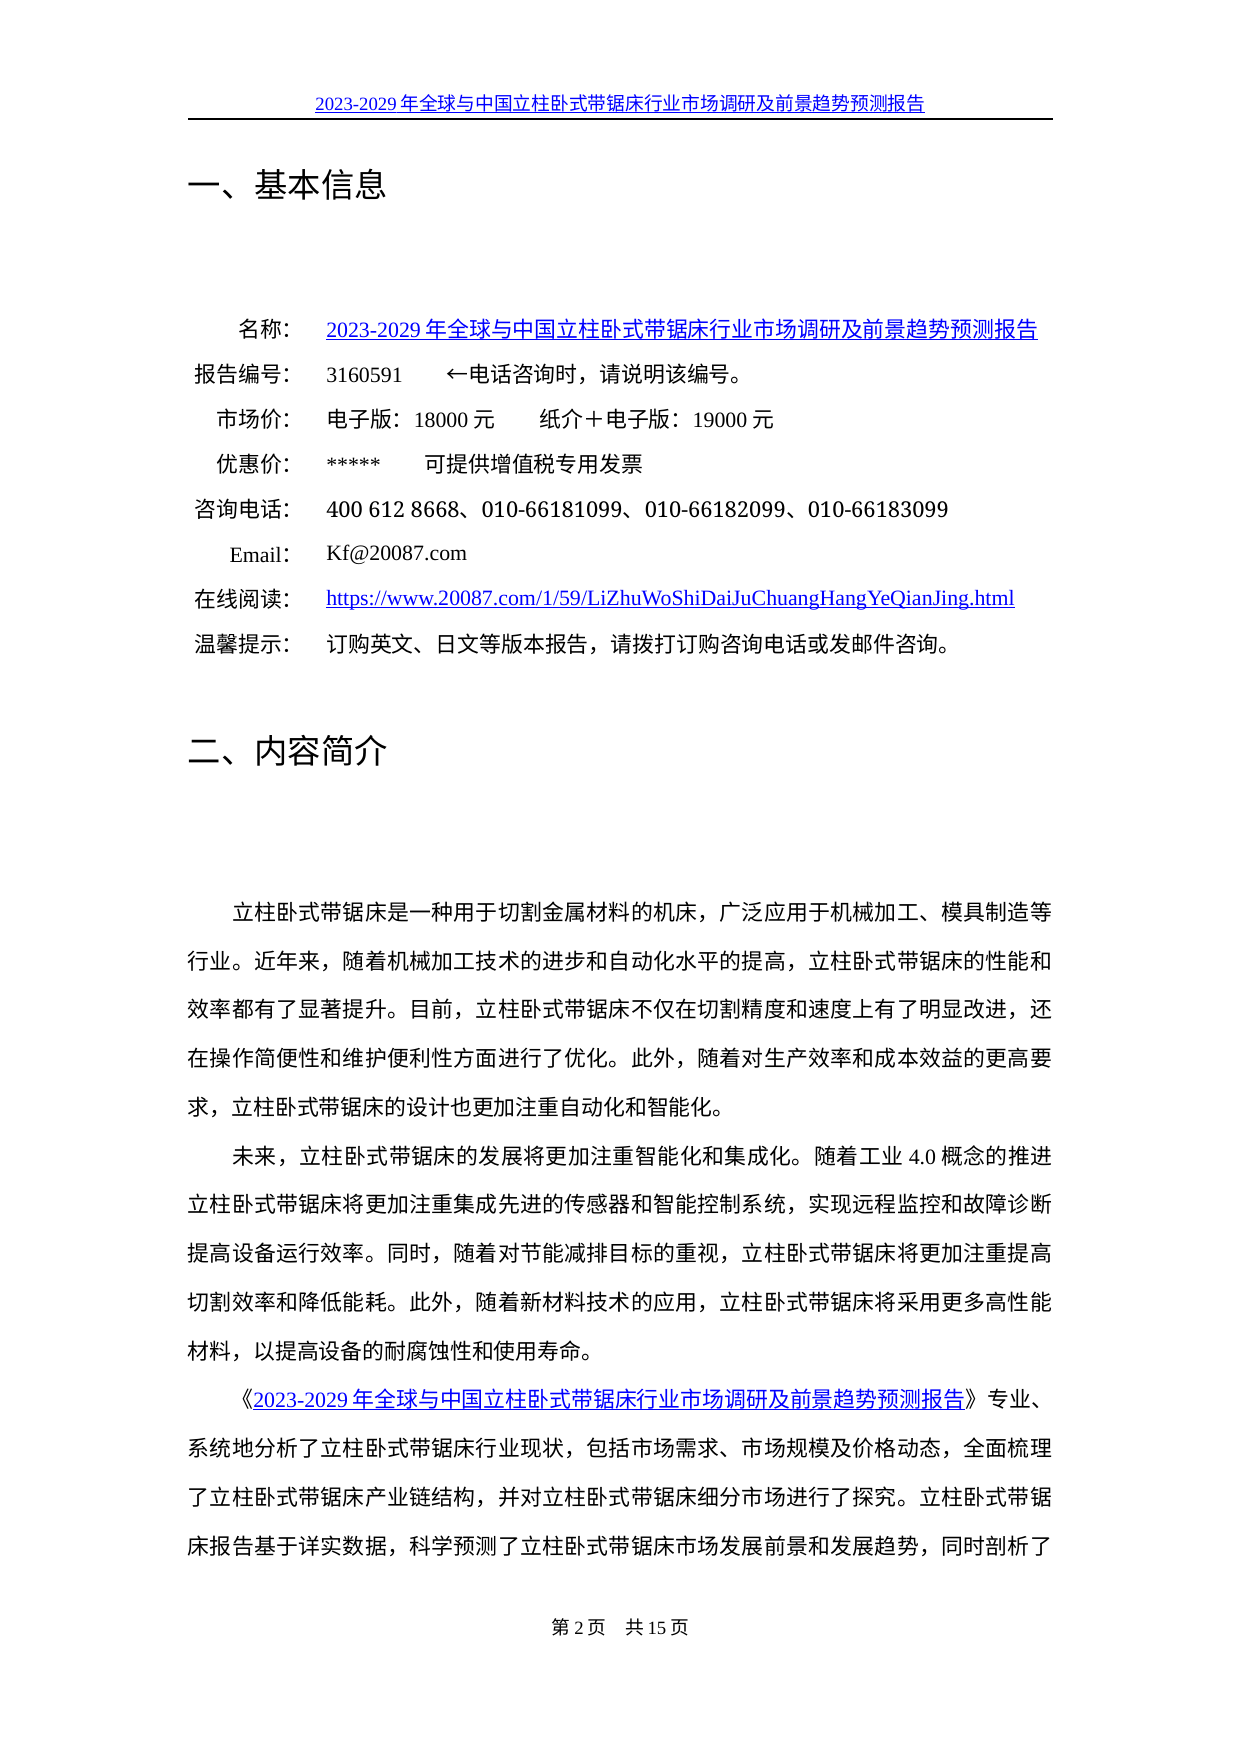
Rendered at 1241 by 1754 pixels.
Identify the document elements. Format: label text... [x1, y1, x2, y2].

table_cell 400 612 8668、010-66181099、010-66182099、010-66183099 [315, 492, 1073, 537]
title 一、基本信息 [187, 150, 1053, 215]
table_cell 咨询电话： [167, 492, 315, 537]
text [187, 894, 1053, 1561]
table_cell ***** 可提供增值税专用发票 [315, 447, 1073, 492]
table_header 名称： [167, 312, 315, 357]
table_cell 市场价： [167, 402, 315, 447]
table_cell [315, 582, 1073, 627]
table_cell 报告编号： [167, 357, 315, 402]
table_cell 订购英文、日文等版本报告，请拨打订购咨询电话或发邮件咨询。 [315, 627, 1073, 672]
title 二、内容简介 [187, 717, 1053, 782]
table_cell 3160591 ←电话咨询时，请说明该编号。 [315, 357, 1073, 402]
table_cell 在线阅读： [167, 582, 315, 627]
table_cell Kf@20087.com [315, 537, 1073, 582]
table_cell 温馨提示： [167, 627, 315, 672]
table_cell Email： [167, 537, 315, 582]
table_header 2023-2029年全球与中国立柱卧式带锯床行业市场调研及前景趋势预测报告 [315, 312, 1073, 357]
table_cell 优惠价： [167, 447, 315, 492]
table_cell 电子版：18000 元 纸介＋电子版：19000 元 [315, 402, 1073, 447]
